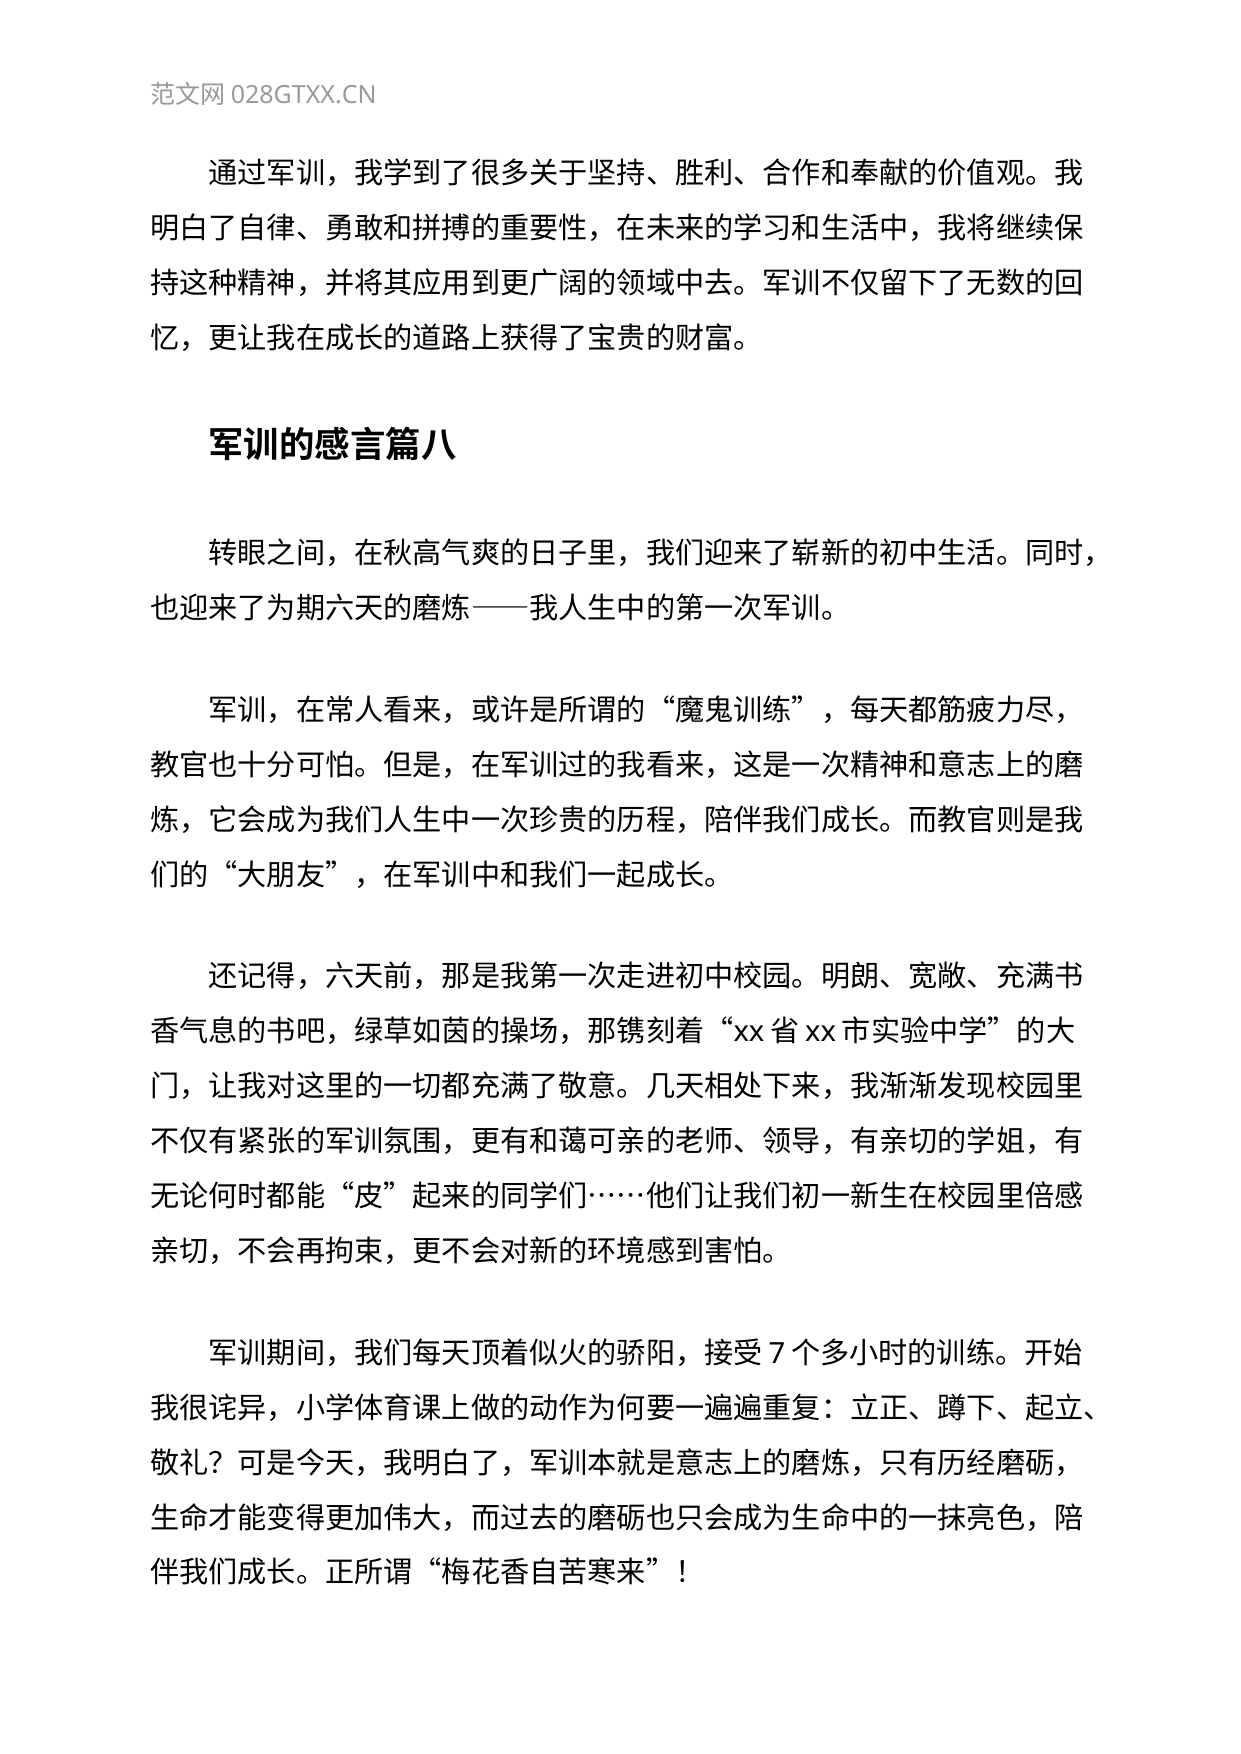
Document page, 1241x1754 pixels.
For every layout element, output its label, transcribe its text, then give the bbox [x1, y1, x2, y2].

text 军训期间，我们每天顶着似火的骄阳，接受7个多小时的训练。开始我很诧异，小学体育课上做的动作为何要一遍遍重复：立正、蹲下、起立、敬礼？可是今天，我明白了，军训本就是意志上的磨炼，只有历经磨砺，生命才能变得更加伟大，而过去的磨砺也只会成为生命中的一抹亮色，陪伴我们成长。正所谓“梅花香自苦寒来”！ [150, 1329, 1090, 1591]
text 军训的感言篇八 [150, 416, 1090, 468]
text 军训，在常人看来，或许是所谓的“魔鬼训练”，每天都筋疲力尽，教官也十分可怕。但是，在军训过的我看来，这是一次精神和意志上的磨炼，它会成为我们人生中一次珍贵的历程，陪伴我们成长。而教官则是我们的“大朋友”，在军训中和我们一起成长。 [150, 687, 1090, 893]
text 通过军训，我学到了很多关于坚持、胜利、合作和奉献的价值观。我明白了自律、勇敢和拼搏的重要性，在未来的学习和生活中，我将继续保持这种精神，并将其应用到更广阔的领域中去。军训不仅留下了无数的回忆，更让我在成长的道路上获得了宝贵的财富。 [150, 150, 1090, 357]
text 转眼之间，在秋高气爽的日子里，我们迎来了崭新的初中生活。同时，也迎来了为期六天的磨炼——我人生中的第一次军训。 [150, 530, 1090, 627]
text 还记得，六天前，那是我第一次走进初中校园。明朗、宽敞、充满书香气息的书吧，绿草如茵的操场，那镌刻着“xx省xx市实验中学”的大门，让我对这里的一切都充满了敬意。几天相处下来，我渐渐发现校园里不仅有紧张的军训氛围，更有和蔼可亲的老师、领导，有亲切的学姐，有无论何时都能“皮”起来的同学们……他们让我们初一新生在校园里倍感亲切，不会再拘束，更不会对新的环境感到害怕。 [150, 953, 1090, 1270]
